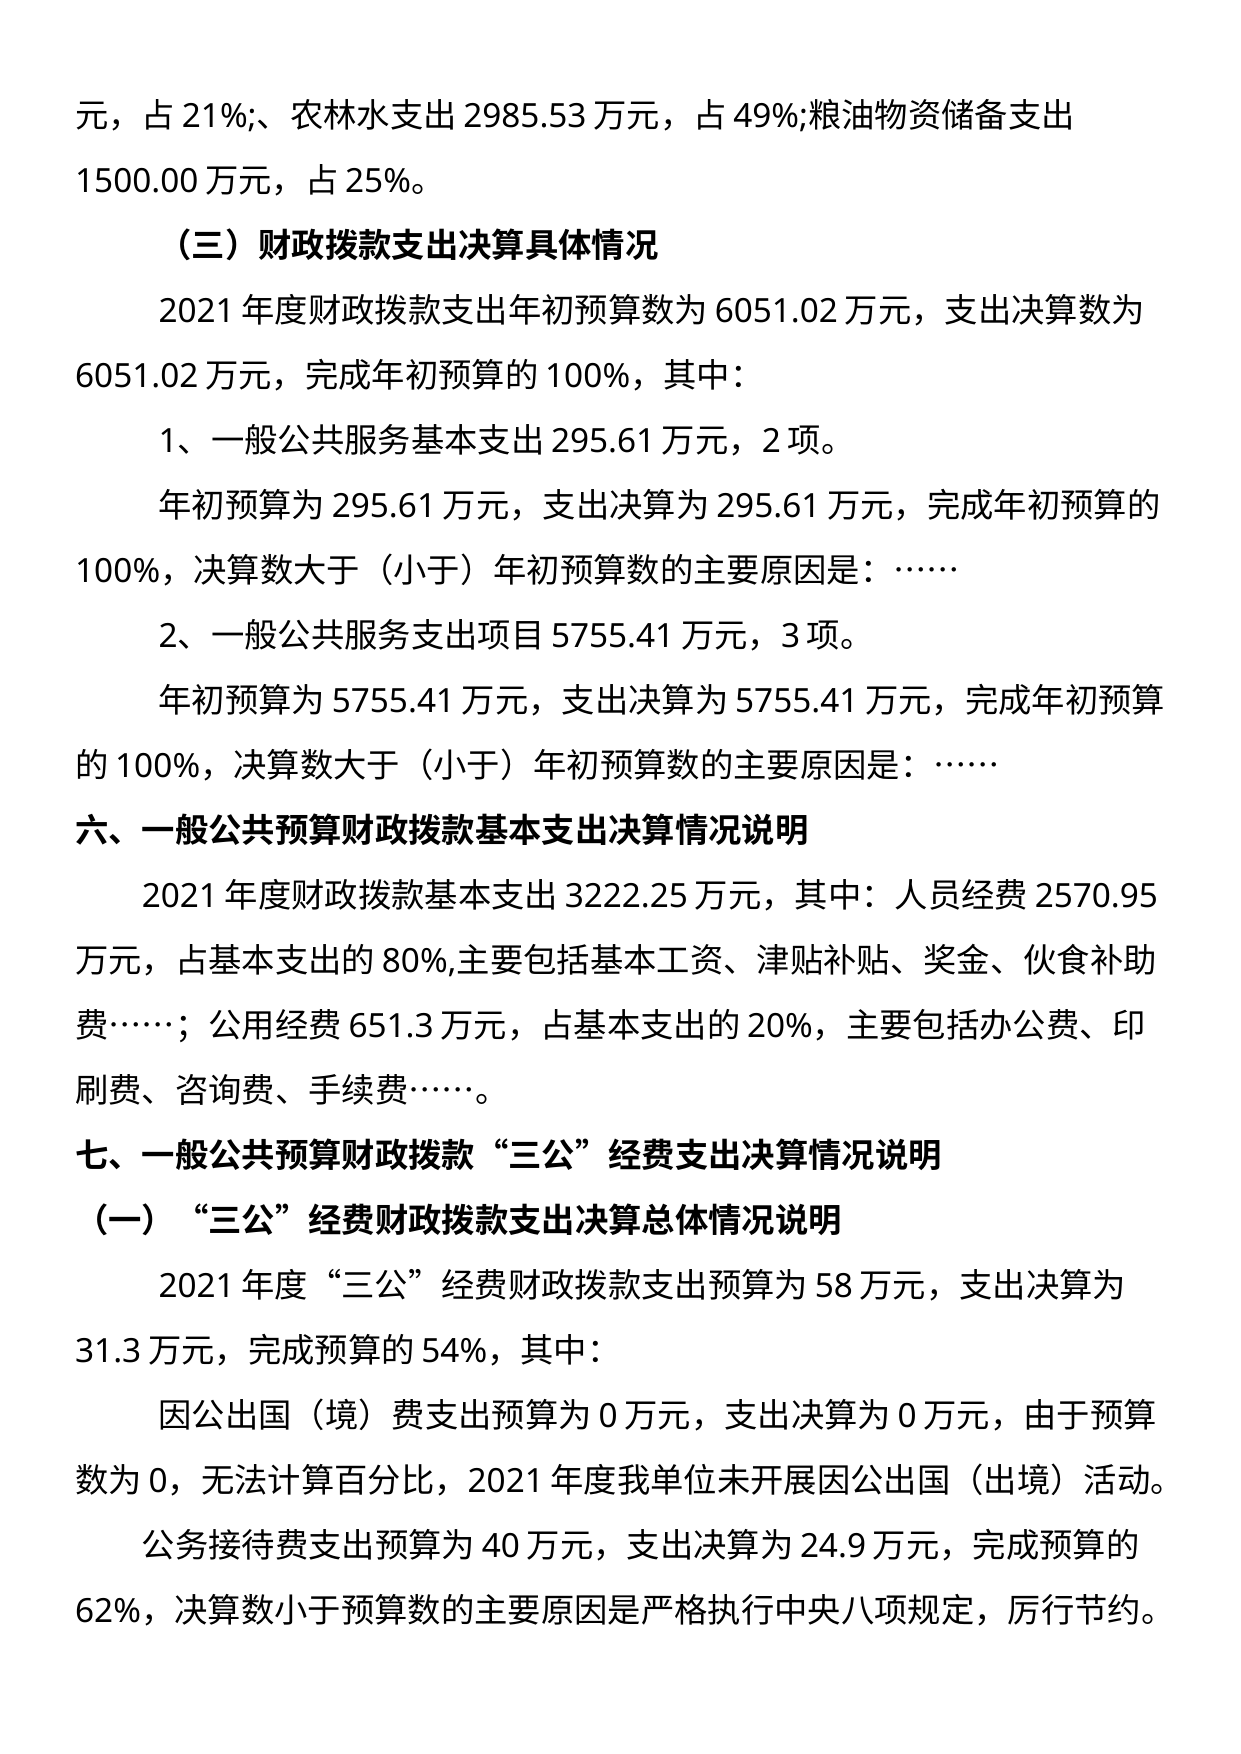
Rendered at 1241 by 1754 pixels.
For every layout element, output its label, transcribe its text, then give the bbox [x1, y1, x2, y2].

text （三）财政拨款支出决算具体情况 [75, 211, 1165, 276]
text 1、一般公共服务基本支出295.61万元，2项。 [75, 406, 1165, 471]
text 2021年度财政拨款基本支出3222.25万元，其中：人员经费2570.95万元，占基本支出的80%,主要包括基本工资、津贴补贴、奖金、伙食补助费……；公用经费651.3万元，占基本支出的20%，主要包括办公费、印刷费、咨询费、手续费……。 [75, 861, 1165, 1121]
text 2021年度“三公”经费财政拨款支出预算为58万元，支出决算为31.3万元，完成预算的54%，其中： [75, 1251, 1165, 1381]
text 七、一般公共预算财政拨款“三公”经费支出决算情况说明 [75, 1121, 1165, 1186]
text 年初预算为5755.41万元，支出决算为5755.41万元，完成年初预算的100%，决算数大于（小于）年初预算数的主要原因是：…… [75, 666, 1165, 796]
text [75, 81, 1165, 211]
text 年初预算为295.61万元，支出决算为295.61万元，完成年初预算的100%，决算数大于（小于）年初预算数的主要原因是：…… [75, 471, 1165, 601]
text 因公出国（境）费支出预算为0万元，支出决算为0万元，由于预算数为0，无法计算百分比，2021年度我单位未开展因公出国（出境）活动。 [75, 1381, 1165, 1511]
text （一）“三公”经费财政拨款支出决算总体情况说明 [75, 1186, 1165, 1251]
text 公务接待费支出预算为40万元，支出决算为24.9万元，完成预算的62%，决算数小于预算数的主要原因是严格执行中央八项规定，厉行节约。 [75, 1511, 1165, 1641]
text 2021年度财政拨款支出年初预算数为6051.02万元，支出决算数为6051.02万元，完成年初预算的100%，其中： [75, 276, 1165, 406]
text 六、一般公共预算财政拨款基本支出决算情况说明 [75, 796, 1165, 861]
text 2、一般公共服务支出项目5755.41万元，3项。 [75, 601, 1165, 666]
